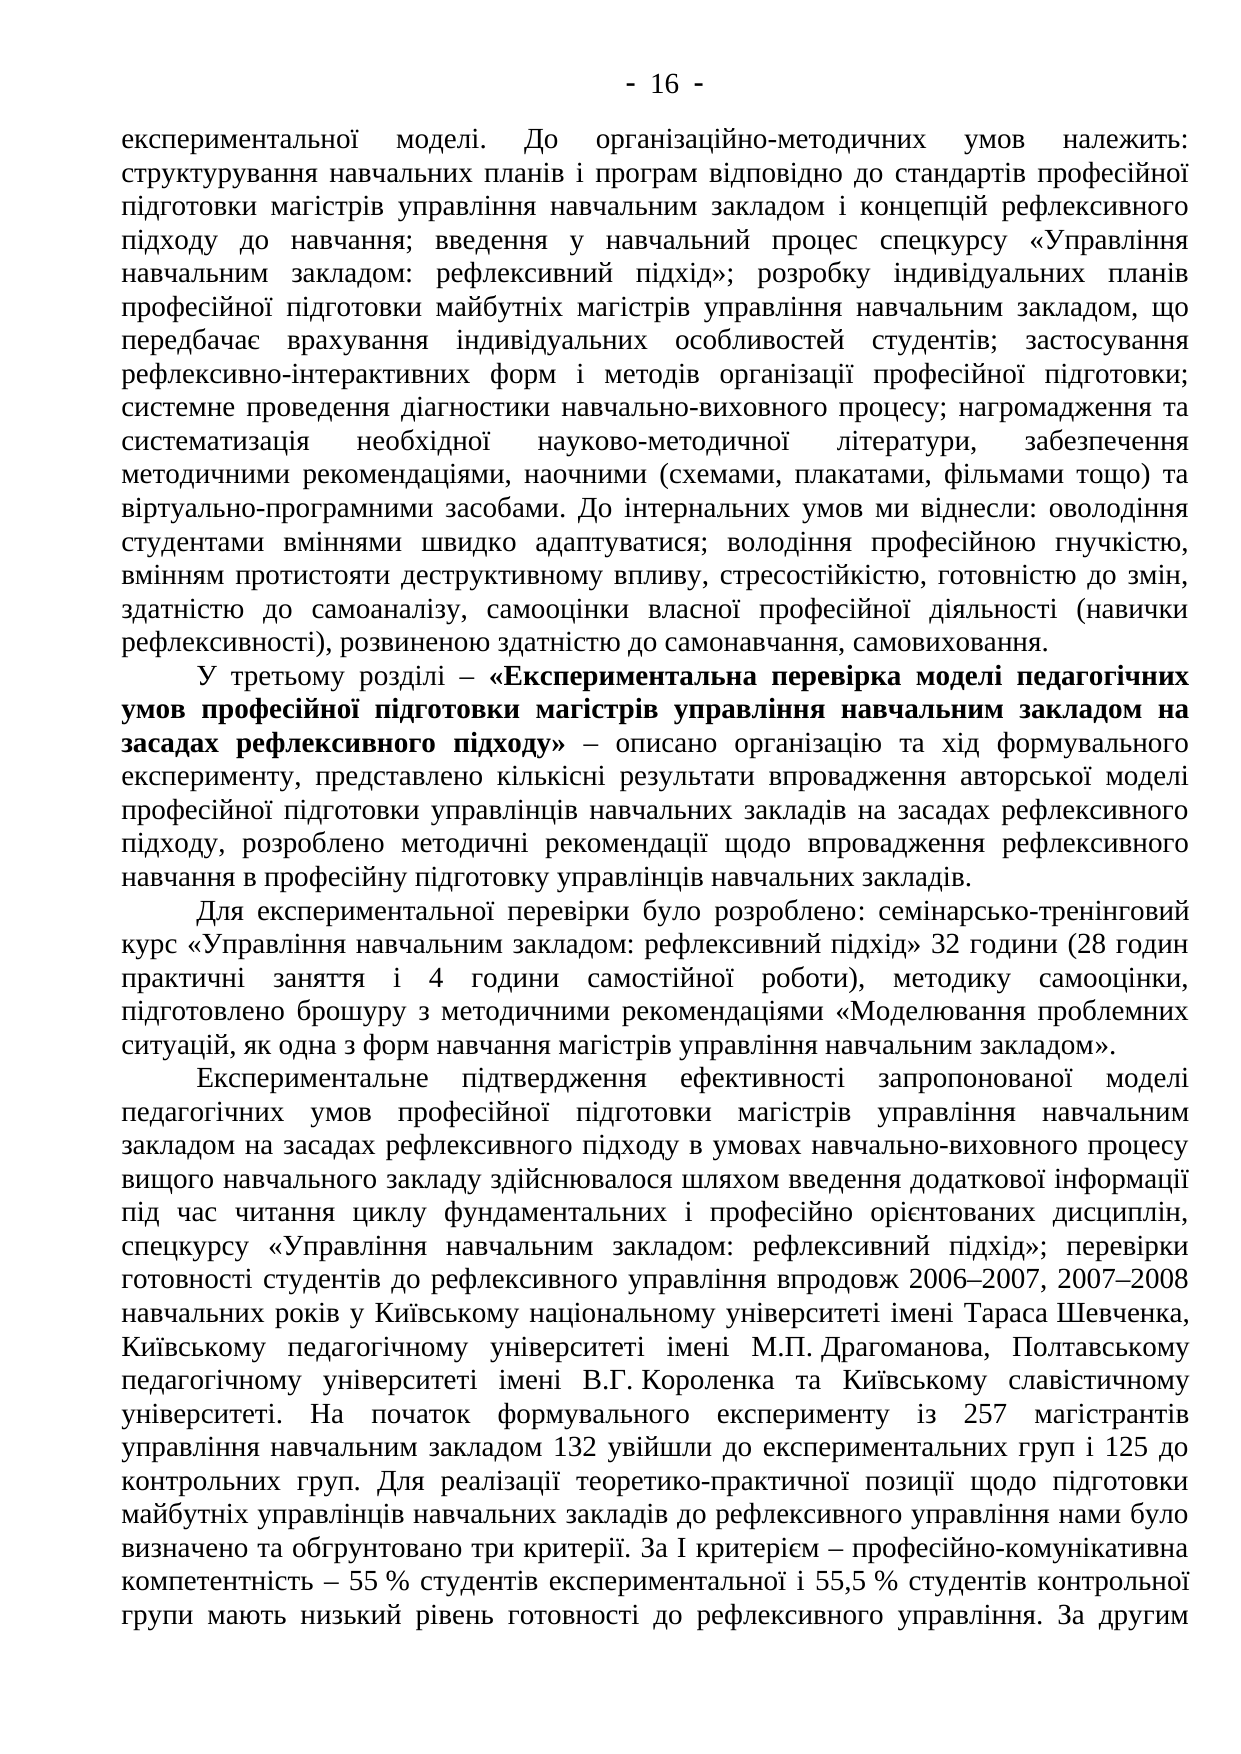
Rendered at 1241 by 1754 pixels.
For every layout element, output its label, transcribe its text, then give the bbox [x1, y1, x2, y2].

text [121, 1060, 1190, 1631]
text У третьому розділі – «Експериментальна перевірка моделі педагогічних умов професійної підготовки магістрів управління навчальним закладом на засадах рефлексивного підходу» – описано організацію та хід формувального експерименту, представлено кількісні результати впровадження авторської моделі професійної підготовки управлінців навчальних закладів на засадах рефлексивного підходу, розроблено методичні рекомендації щодо впровадження рефлексивного навчання в професійну підготовку управлінців навчальних закладів. [121, 658, 1190, 893]
text Для експериментальної перевірки було розроблено: семінарсько-тренінговий курс «Управління навчальним закладом: рефлексивний підхід» 32 години (28 годин практичні заняття і 4 години самостійної роботи), методику самооцінки, підготовлено брошуру з методичними рекомендаціями «Моделювання проблемних ситуацій, як одна з форм навчання магістрів управління навчальним закладом». [121, 893, 1190, 1060]
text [121, 121, 1190, 658]
